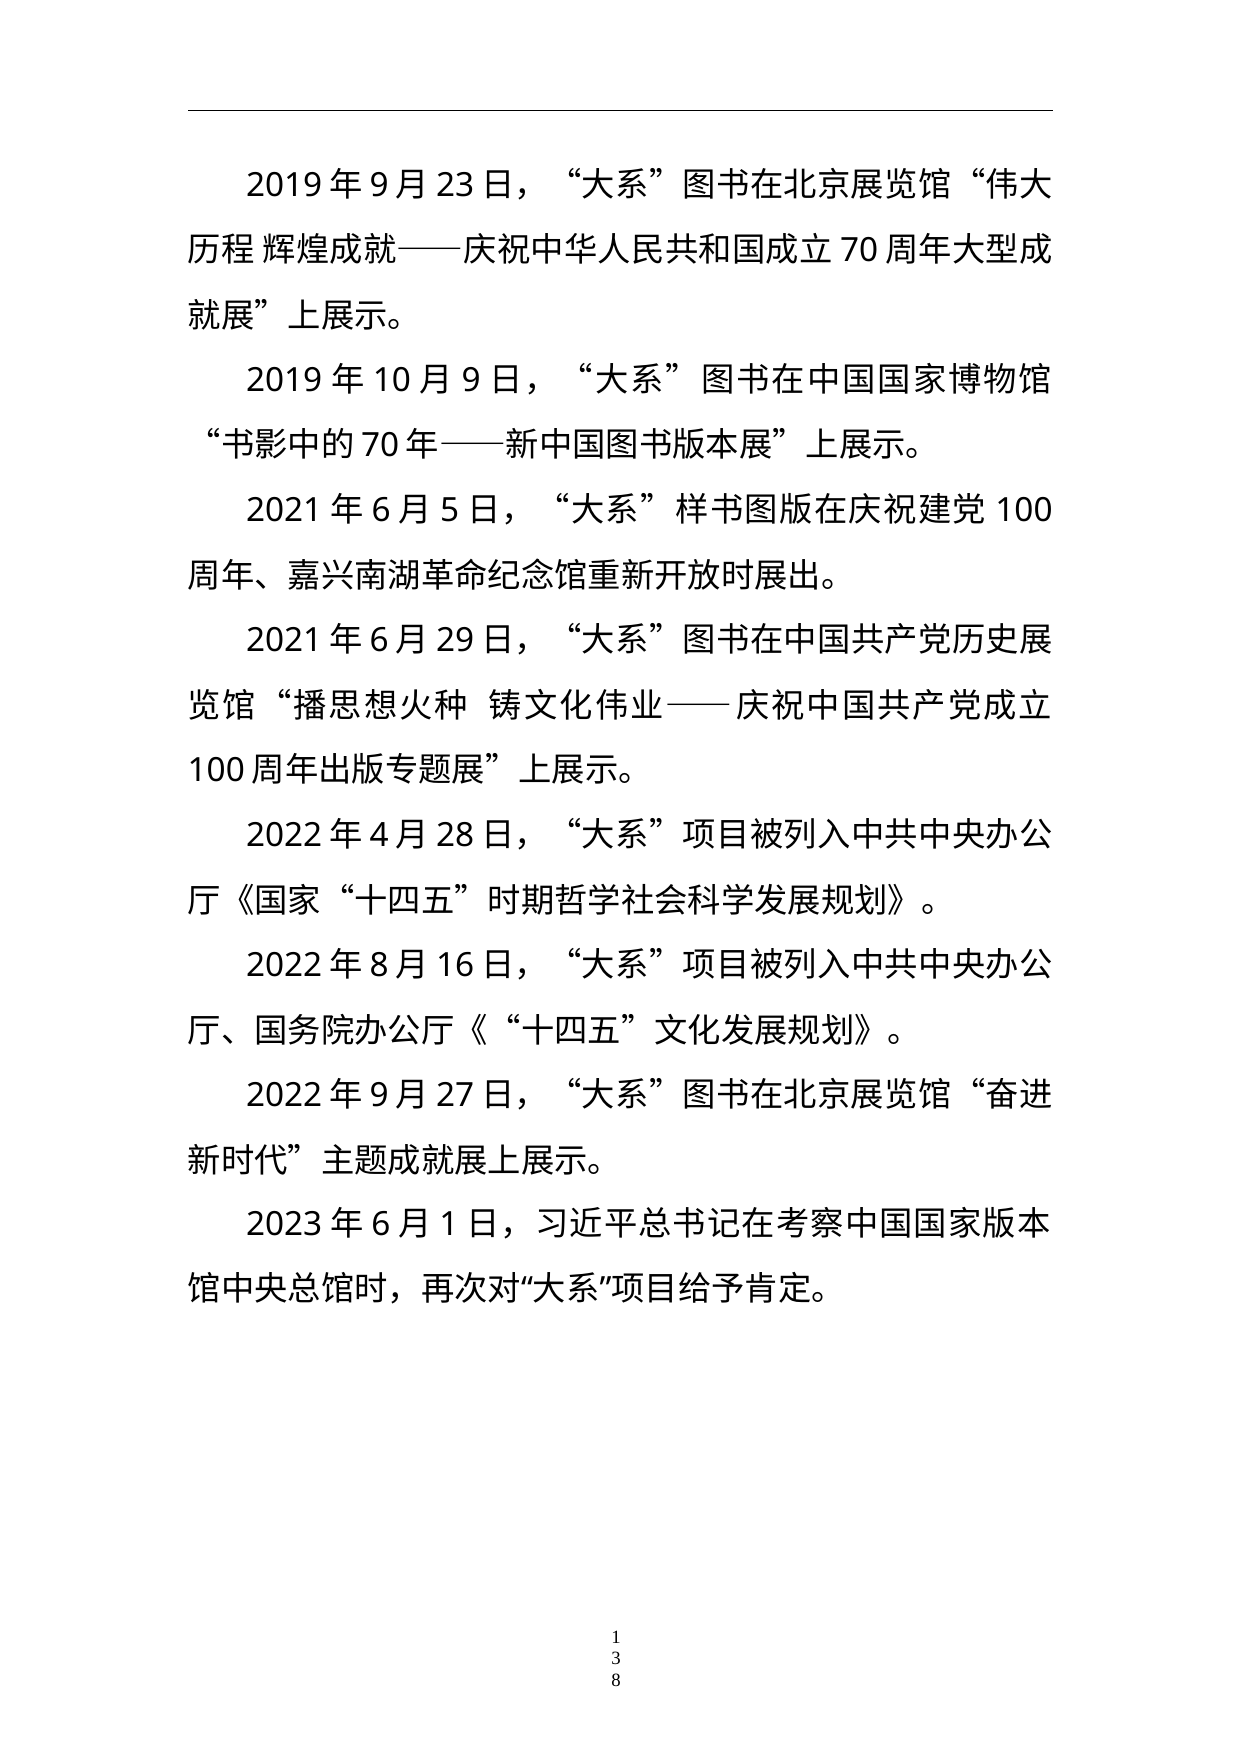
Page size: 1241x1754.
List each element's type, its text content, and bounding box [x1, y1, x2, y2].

text 2021年6月5日，“大系”样书图版在庆祝建党100周年、嘉兴南湖革命纪念馆重新开放时展出。 [187, 475, 1053, 605]
text 2022年4月28日，“大系”项目被列入中共中央办公厅《国家“十四五”时期哲学社会科学发展规划》。 [187, 800, 1053, 930]
text 2019年10月9日，“大系”图书在中国国家博物馆“书影中的70年——新中国图书版本展”上展示。 [187, 345, 1053, 475]
text 2021年6月29日，“大系”图书在中国共产党历史展览馆“播思想火种 铸文化伟业——庆祝中国共产党成立100周年出版专题展”上展示。 [187, 605, 1053, 800]
text 2023年6月1日，习近平总书记在考察中国国家版本馆中央总馆时，再次对“大系”项目给予肯定。 [187, 1190, 1053, 1320]
text 2022年9月27日，“大系”图书在北京展览馆“奋进新时代”主题成就展上展示。 [187, 1060, 1053, 1190]
text 2022年8月16日，“大系”项目被列入中共中央办公厅、国务院办公厅《“十四五”文化发展规划》。 [187, 930, 1053, 1060]
text 2019年9月23日，“大系”图书在北京展览馆“伟大历程 辉煌成就——庆祝中华人民共和国成立70周年大型成就展”上展示。 [187, 150, 1053, 345]
